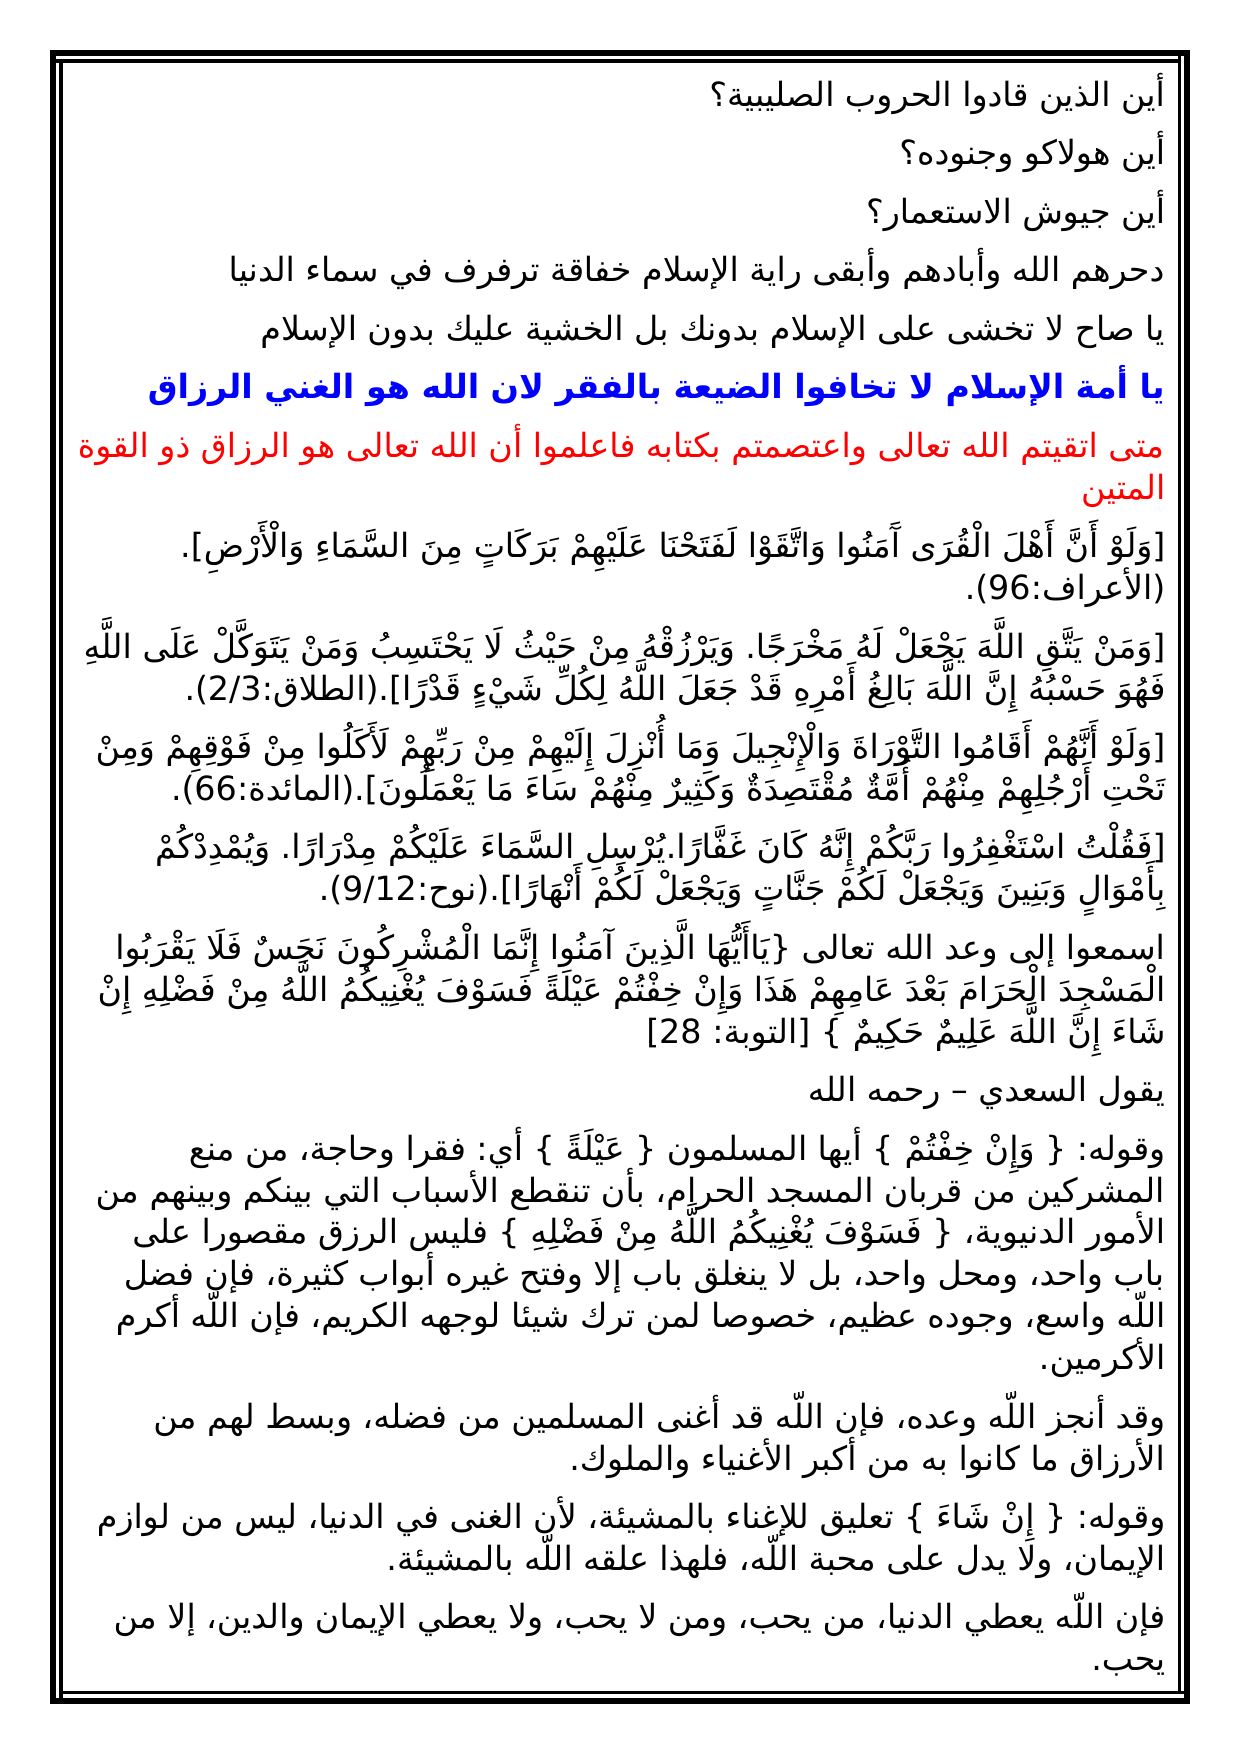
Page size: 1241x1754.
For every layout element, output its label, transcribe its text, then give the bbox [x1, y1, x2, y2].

text وقوله: { وَإِنْ خِفْتُمْ } أيها المسلمون { عَيْلَةً } أي: فقرا وحاجة، من منع المشركين من قربان المسجد الحرام، بأن تنقطع الأسباب التي بينكم وبينهم من الأمور الدنيوية، { فَسَوْفَ يُغْنِيكُمُ اللَّهُ مِنْ فَضْلِهِ } فليس الرزق مقصورا على باب واحد، ومحل واحد، بل لا ينغلق باب إلا وفتح غيره أبواب كثيرة، فإن فضل اللّه واسع، وجوده عظيم، خصوصا لمن ترك شيئا لوجهه الكريم، فإن اللّه أكرم الأكرمين. [75, 1129, 1165, 1377]
text وقد أنجز اللّه وعده، فإن اللّه قد أغنى المسلمين من فضله، وبسط لهم من الأرزاق ما كانوا به من أكبر الأغنياء والملوك. [75, 1397, 1165, 1478]
text [فَقُلْتُ اسْتَغْفِرُوا رَبَّكُمْ إِنَّهُ كَانَ غَفَّارًا.يُرْسِلِ السَّمَاءَ عَلَيْكُمْ مِدْرَارًا. وَيُمْدِدْكُمْ بِأَمْوَالٍ وَبَنِينَ وَيَجْعَلْ لَكُمْ جَنَّاتٍ وَيَجْعَلْ لَكُمْ أَنْهَارًا].(نوح:9/12). [75, 828, 1165, 909]
text فإن اللّه يعطي الدنيا، من يحب، ومن لا يحب، ولا يعطي الإيمان والدين، إلا من يحب. [75, 1598, 1165, 1679]
text متى اتقيتم الله تعالى واعتصمتم بكتابه فاعلموا أن الله تعالى هو الرزاق ذو القوة المتين [75, 426, 1165, 507]
text أين هولاكو وجنوده؟ [75, 133, 1165, 172]
text دحرهم الله وأبادهم وأبقى راية الإسلام خفاقة ترفرف في سماء الدنيا [75, 251, 1165, 289]
text أين الذين قادوا الحروب الصليبية؟ [75, 75, 1165, 114]
text يا أمة الإسلام لا تخافوا الضيعة بالفقر لان الله هو الغني الرزاق [75, 368, 1165, 407]
text [وَمَنْ يَتَّقِ اللَّهَ يَجْعَلْ لَهُ مَخْرَجًا. وَيَرْزُقْهُ مِنْ حَيْثُ لَا يَحْتَسِبُ وَمَنْ يَتَوَكَّلْ عَلَى اللَّهِ فَهُوَ حَسْبُهُ إِنَّ اللَّهَ بَالِغُ أَمْرِهِ قَدْ جَعَلَ اللَّهُ لِكُلِّ شَيْءٍ قَدْرًا].(الطلاق:2/3). [75, 627, 1165, 708]
text [وَلَوْ أَنَّ أَهْلَ الْقُرَى آَمَنُوا وَاتَّقَوْا لَفَتَحْنَا عَلَيْهِمْ بَرَكَاتٍ مِنَ السَّمَاءِ وَالْأَرْضِ].(الأعراف:96). [75, 527, 1165, 607]
text وقوله: { إِنْ شَاءَ } تعليق للإغناء بالمشيئة، لأن الغنى في الدنيا، ليس من لوازم الإيمان، ولا يدل على محبة اللّه، فلهذا علقه اللّه بالمشيئة. [75, 1497, 1165, 1578]
text اسمعوا إلى وعد الله تعالى {يَاأَيُّهَا الَّذِينَ آمَنُوا إِنَّمَا الْمُشْرِكُونَ نَجَسٌ فَلَا يَقْرَبُوا الْمَسْجِدَ الْحَرَامَ بَعْدَ عَامِهِمْ هَذَا وَإِنْ خِفْتُمْ عَيْلَةً فَسَوْفَ يُغْنِيكُمُ اللَّهُ مِنْ فَضْلِهِ إِنْ شَاءَ إِنَّ اللَّهَ عَلِيمٌ حَكِيمٌ } [التوبة: 28] [75, 928, 1165, 1051]
text يقول السعدي – رحمه الله [75, 1071, 1165, 1109]
text أين جيوش الاستعمار؟ [75, 192, 1165, 231]
text [وَلَوْ أَنَّهُمْ أَقَامُوا التَّوْرَاةَ وَالْإِنْجِيلَ وَمَا أُنْزِلَ إِلَيْهِمْ مِنْ رَبِّهِمْ لَأَكَلُوا مِنْ فَوْقِهِمْ وَمِنْ تَحْتِ أَرْجُلِهِمْ مِنْهُمْ أُمَّةٌ مُقْتَصِدَةٌ وَكَثِيرٌ مِنْهُمْ سَاءَ مَا يَعْمَلُونَ].(المائدة:66). [75, 727, 1165, 808]
text يا صاح لا تخشى على الإسلام بدونك بل الخشية عليك بدون الإسلام [75, 309, 1165, 348]
